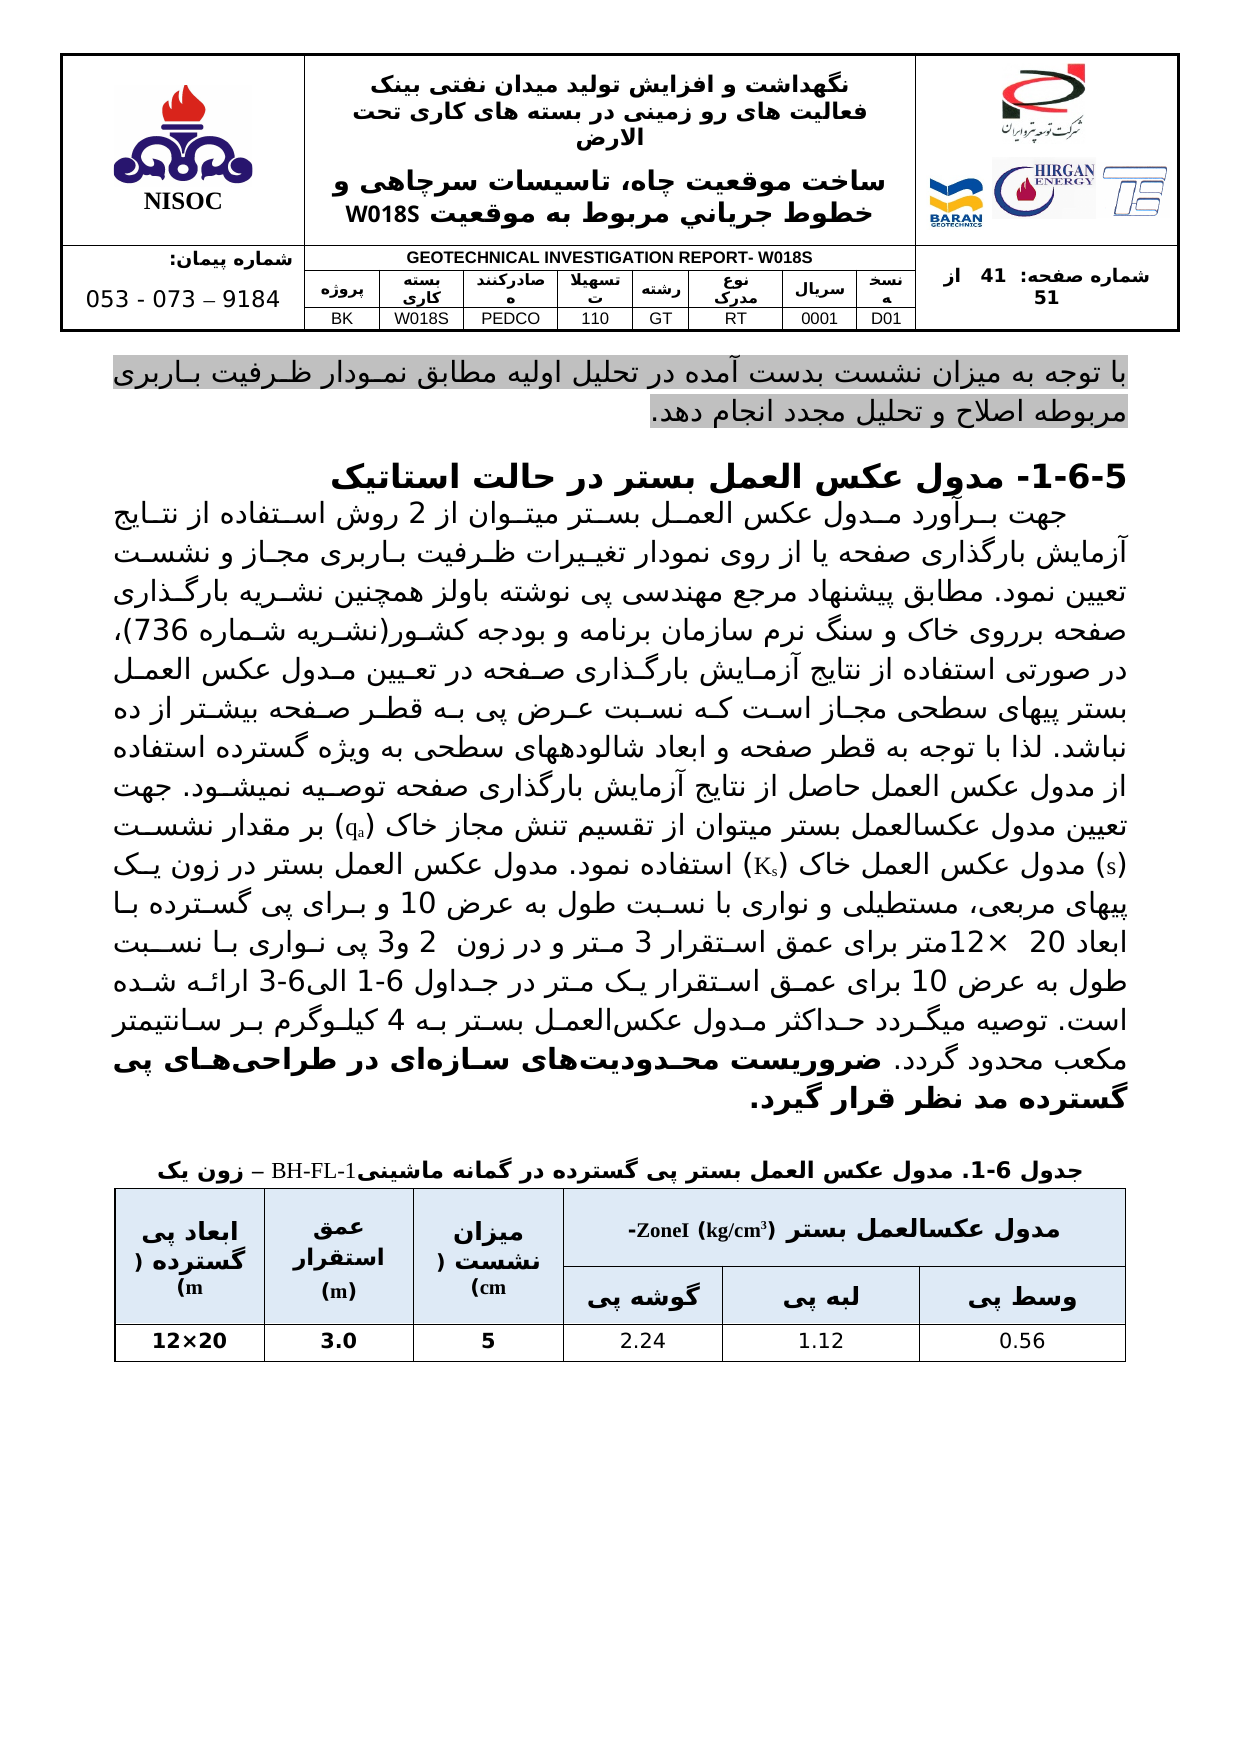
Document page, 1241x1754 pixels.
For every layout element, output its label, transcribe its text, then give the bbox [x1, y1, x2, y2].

picture [926, 175, 985, 230]
table_header عمق استقرار (m) [265, 1189, 413, 1323]
text 1-6-5- مدول عکس العمل بستر در حالت استاتیک [112, 458, 1128, 497]
picture [113, 85, 253, 187]
table_header ابعاد پی گسترده (m) [116, 1189, 264, 1323]
text جهت برآورد مدول عکس العمل بستر میتوان از 2 روش استفاده از نتایج آزمایش بارگذاری صفحه یا از روی نمودار تغییرات ظرفیت باربری مجاز و نشست تعیین نمود. مطابق پیشنهاد مرجع مهندسی پی نوشته باولز همچنین نشریه بارگذاری صفحه برروی خاک و سنگ نرم سازمان برنامه و بودجه کشور(نشریه شماره 736)، در صورتی استفاده از نتایج آزمایش بارگذاری صفحه در تعیین مدول عکس العمل بستر پیهای سطحی مجاز است که نسبت عرض پی به قطر صفحه بیشتر از ده نباشد. لذا با توجه به قطر صفحه و ابعاد شالودههای سطحی به ویژه گسترده استفاده از مدول عکس العمل حاصل از نتایج آزمایش بارگذاری صفحه توصیه نمیشود. جهت تعیین مدول عکسالعمل بستر میتوان از تقسیم تنش مجاز خاک (qa) بر مقدار نشست (s) مدول عکس العمل خاک (Ks) استفاده نمود. مدول عکس العمل بستر در زون یک پیهای مربعی، مستطیلی و نواری با نسـبت طول به عرض 10 و برای پی گسترده با ابعاد 20 ×12متر برای عمق استقرار 3 متر و در زون 2 و3 پی نواری با نسـبت طول به عرض 10 برای عمق استقرار یک متر در جداول 6-1 الی6-3 ارائه شده است. توصیه میگردد حداکثر مدول عکس‌العمل بستر به 4 کیلوگرم بر سانتیمتر مکعب محدود گردد. ضروریست محدودیت‌های سازه‌ای در طراحی‌های پی گسترده مد نظر قرار گیرد. [112, 497, 1128, 1115]
table_cell گوشه پی [564, 1267, 722, 1323]
table_cell 0.56 [920, 1325, 1125, 1361]
table_header مدول عکسالعمل بستر (kg/cm3) ZoneI- [564, 1189, 1125, 1266]
table_cell لبه پی [723, 1267, 919, 1323]
table_cell وسط پی [920, 1267, 1125, 1323]
table_cell 2.24 [564, 1325, 722, 1361]
picture [1001, 63, 1086, 144]
table_cell 1.12 [723, 1325, 919, 1361]
table_header میزان نشست (cm) [414, 1189, 563, 1323]
table_cell 20×12 [116, 1325, 264, 1361]
picture [992, 157, 1097, 219]
table_cell 5 [414, 1325, 563, 1361]
table_cell 3.0 [265, 1325, 413, 1361]
text جدول 6-1. مدول عکس العمل بستر پی گسترده در گمانه ماشینیBH-FL-1 – زون یک [112, 1157, 1128, 1184]
